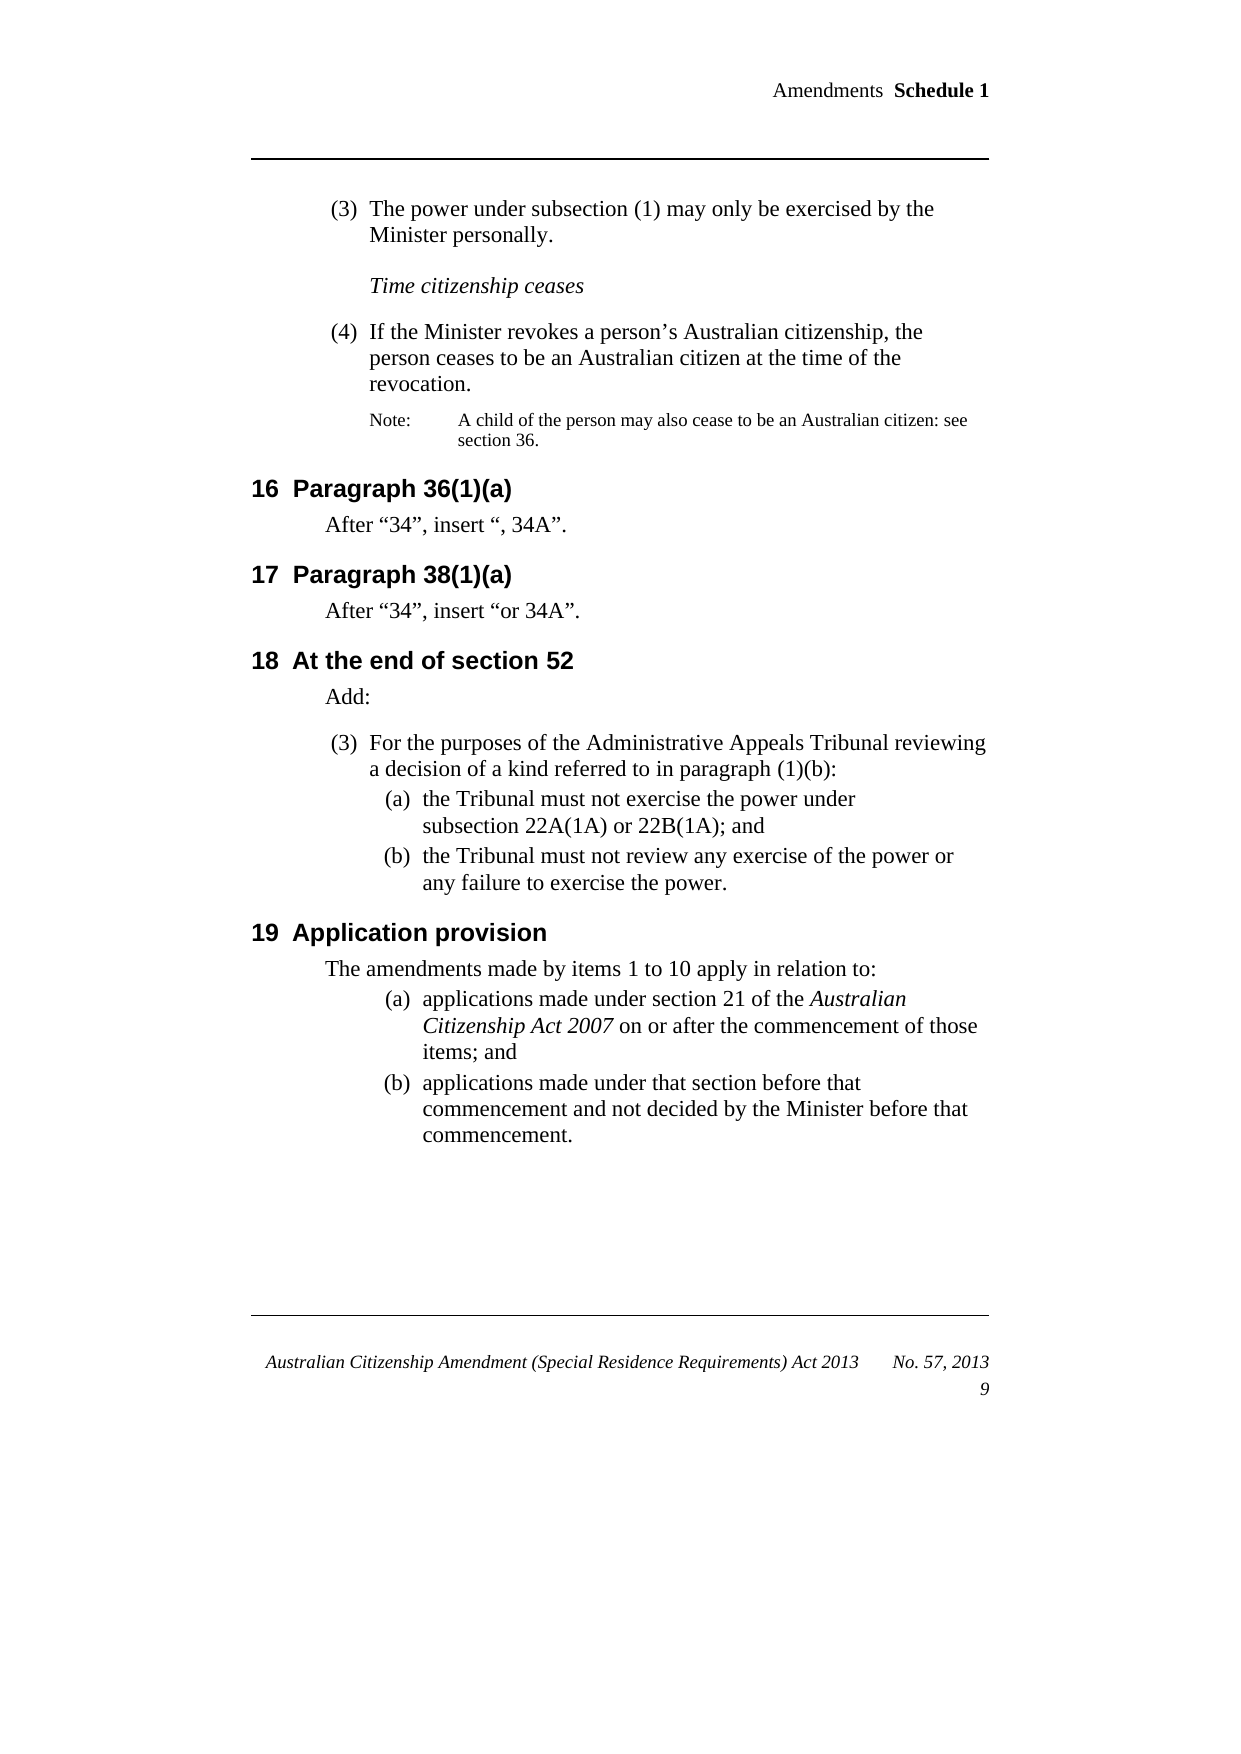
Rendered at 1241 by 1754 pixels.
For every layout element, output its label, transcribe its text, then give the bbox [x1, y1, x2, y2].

text (3) The power under subsection (1) may only be exercised by the Minister personally. [251, 195, 989, 248]
text 19 Application provision [251, 918, 989, 947]
text (3) For the purposes of the Administrative Appeals Tribunal reviewing a decision of a kind referred to in paragraph (1)(b): [251, 728, 989, 781]
text (a) applications made under section 21 of the Australian Citizenship Act 2007 on or after the commencement of those items; and [251, 986, 989, 1064]
text (4) If the Minister revokes a person’s Australian citizenship, the person ceases to be an Australian citizen at the time of the revocation. [251, 318, 989, 397]
text Add: [325, 683, 989, 710]
text (a) the Tribunal must not exercise the power under subsection 22A(1A) or 22B(1A); and [251, 785, 989, 838]
text Note: A child of the person may also cease to be an Australian citizen: see section 36. [369, 409, 989, 451]
text Time citizenship ceases [369, 273, 989, 299]
text (b) the Tribunal must not review any exercise of the power or any failure to exercise the power. [251, 842, 989, 895]
text 17 Paragraph 38(1)(a) [251, 560, 989, 589]
text 16 Paragraph 36(1)(a) [251, 474, 989, 502]
text The amendments made by items 1 to 10 apply in relation to: [325, 955, 989, 981]
text After “34”, insert “, 34A”. [325, 511, 989, 537]
text (b) applications made under that section before that commencement and not decided by the Minister before that commencement. [251, 1069, 989, 1148]
text 18 At the end of section 52 [251, 646, 989, 675]
text After “34”, insert “or 34A”. [325, 597, 989, 623]
